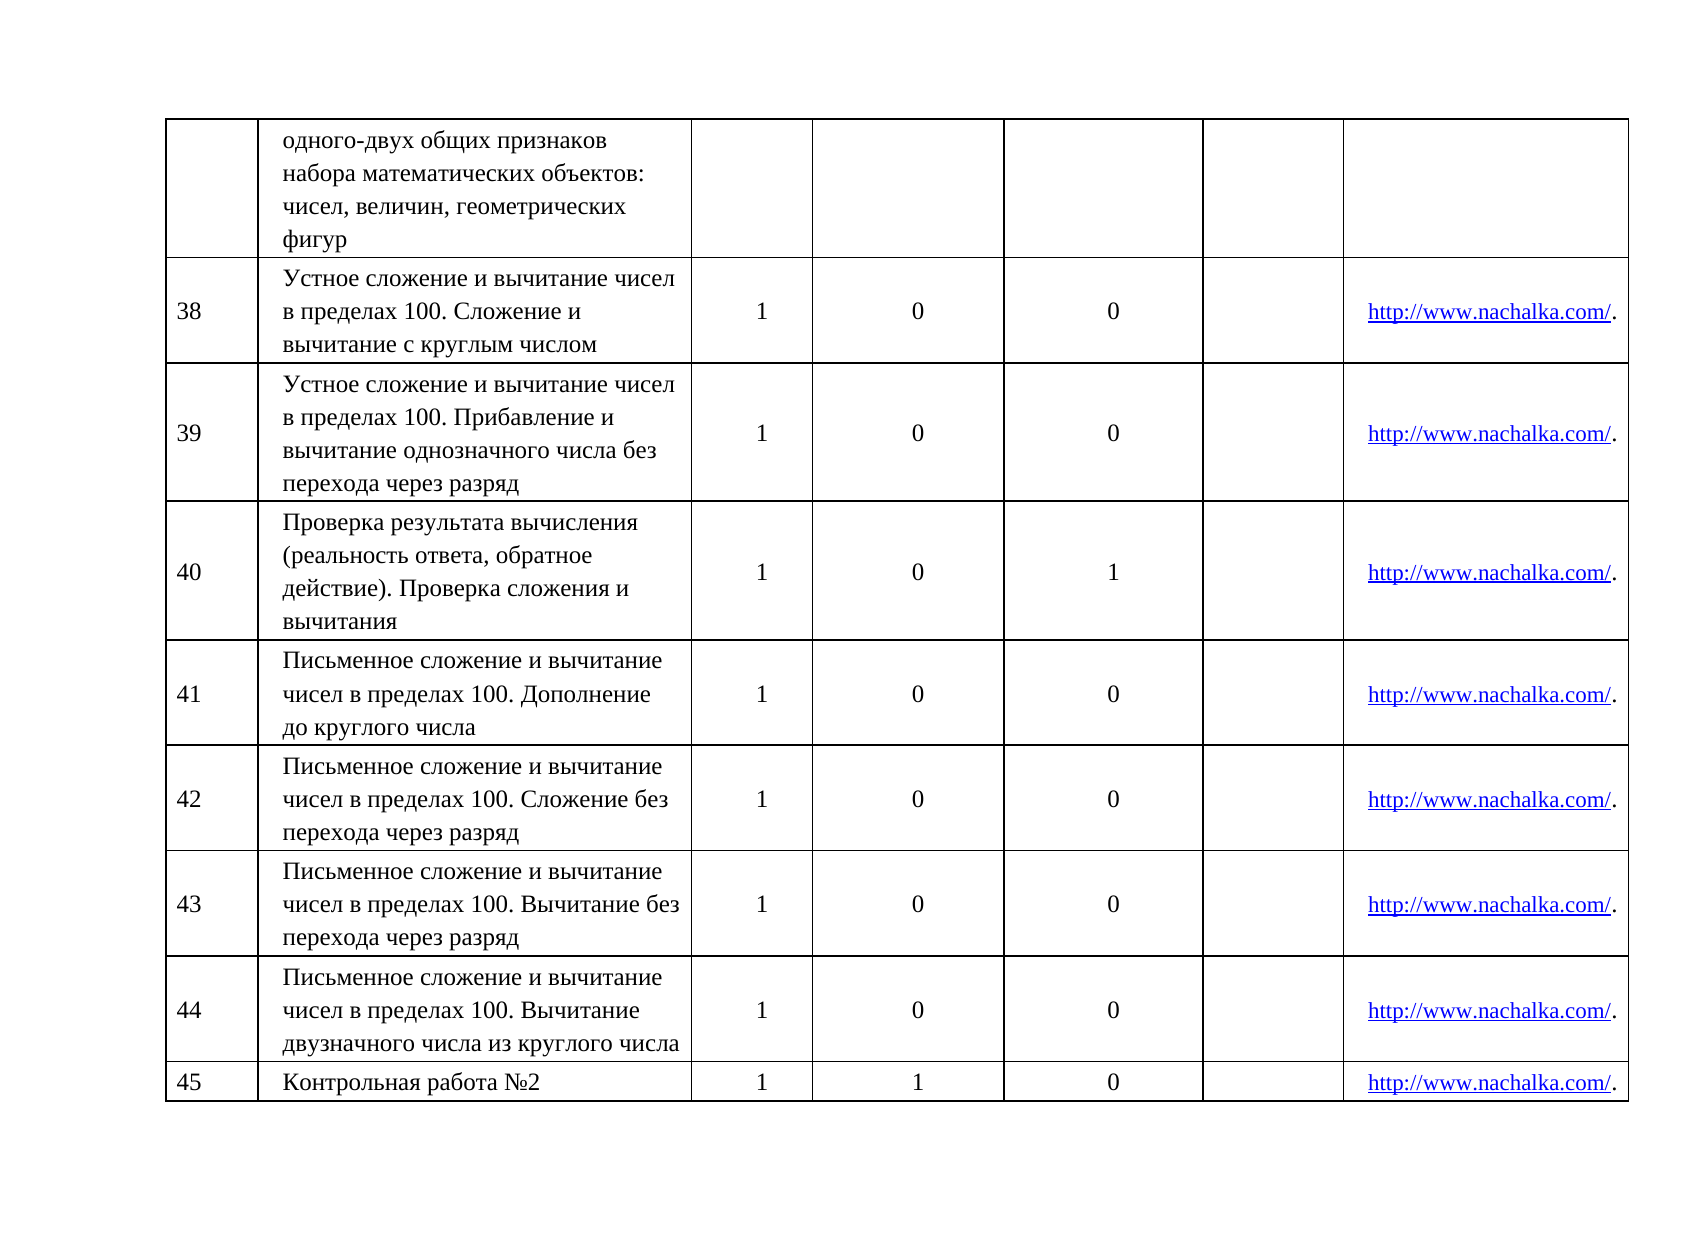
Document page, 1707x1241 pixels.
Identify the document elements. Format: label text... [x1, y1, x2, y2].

table_cell http://www.nachalka.com/. [1344, 258, 1628, 362]
table_cell 0 [813, 957, 1003, 1061]
table_cell 0 [1005, 957, 1202, 1061]
table_cell Письменное сложение и вычитание чисел в пределах 100. Вычитание без перехода через разряд [259, 851, 691, 955]
table_cell Письменное сложение и вычитание чисел в пределах 100. Дополнение до круглого числа [259, 641, 691, 744]
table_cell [259, 120, 691, 257]
table_cell 0 [1005, 641, 1202, 744]
table_cell Письменное сложение и вычитание чисел в пределах 100. Сложение без перехода через разряд [259, 746, 691, 850]
table_cell [1204, 1062, 1343, 1100]
table_cell Контрольная работа №2 [259, 1062, 691, 1100]
table_cell 1 [692, 502, 812, 639]
table_cell 0 [1005, 1062, 1202, 1100]
table_cell 0 [813, 364, 1003, 500]
table_cell Письменное сложение и вычитание чисел в пределах 100. Вычитание двузначного числа из круглого числа [259, 957, 691, 1061]
table_cell Устное сложение и вычитание чисел в пределах 100. Прибавление и вычитание однозначного числа без перехода через разряд [259, 364, 691, 500]
table_cell 0 [813, 851, 1003, 955]
table_cell [1204, 120, 1343, 257]
table_cell http://www.nachalka.com/. [1344, 364, 1628, 500]
table_cell 1 [1005, 502, 1202, 639]
table_cell 0 [813, 641, 1003, 744]
table_cell 0 [813, 120, 1003, 257]
table_cell 38 [167, 258, 257, 362]
table_cell 0 [1005, 746, 1202, 850]
table_cell http://www.nachalka.com/. [1344, 957, 1628, 1061]
table_cell 0 [813, 746, 1003, 850]
table_cell 1 [813, 1062, 1003, 1100]
table_cell [1204, 851, 1343, 955]
table_cell 39 [167, 364, 257, 500]
table_cell 0 [1005, 851, 1202, 955]
table_cell 1 [692, 641, 812, 744]
table_cell 0 [813, 502, 1003, 639]
table_cell [1204, 258, 1343, 362]
table_cell http://www.nachalka.com/. [1344, 851, 1628, 955]
table_cell [1204, 641, 1343, 744]
table_cell 1 [692, 364, 812, 500]
table_cell [1204, 746, 1343, 850]
table_cell [1204, 364, 1343, 500]
table_cell 40 [167, 502, 257, 639]
table_cell [1204, 957, 1343, 1061]
table_cell 0 [1005, 120, 1202, 257]
table_cell 41 [167, 641, 257, 744]
table_cell 37 [167, 120, 257, 257]
table_cell 1 [692, 851, 812, 955]
table_cell 1 [692, 1062, 812, 1100]
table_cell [1344, 1062, 1628, 1100]
table_cell 1 [692, 746, 812, 850]
table_cell 45 [167, 1062, 257, 1100]
table_cell 43 [167, 851, 257, 955]
table_cell 1 [692, 957, 812, 1061]
table_cell Устное сложение и вычитание чисел в пределах 100. Сложение и вычитание с круглым числом [259, 258, 691, 362]
table_cell 42 [167, 746, 257, 850]
table_cell http://www.nachalka.com/. [1344, 746, 1628, 850]
table_cell http://www.nachalka.com/. [1344, 502, 1628, 639]
table_cell 44 [167, 957, 257, 1061]
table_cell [1344, 120, 1628, 257]
table_cell 0 [1005, 364, 1202, 500]
table_cell 0 [813, 258, 1003, 362]
table_cell 1 [692, 120, 812, 257]
table_cell http://www.nachalka.com/. [1344, 641, 1628, 744]
table_cell [1204, 502, 1343, 639]
table_cell 1 [692, 258, 812, 362]
table_cell 0 [1005, 258, 1202, 362]
table_cell Проверка результата вычисления (реальность ответа, обратное действие). Проверка сложения и вычитания [259, 502, 691, 639]
